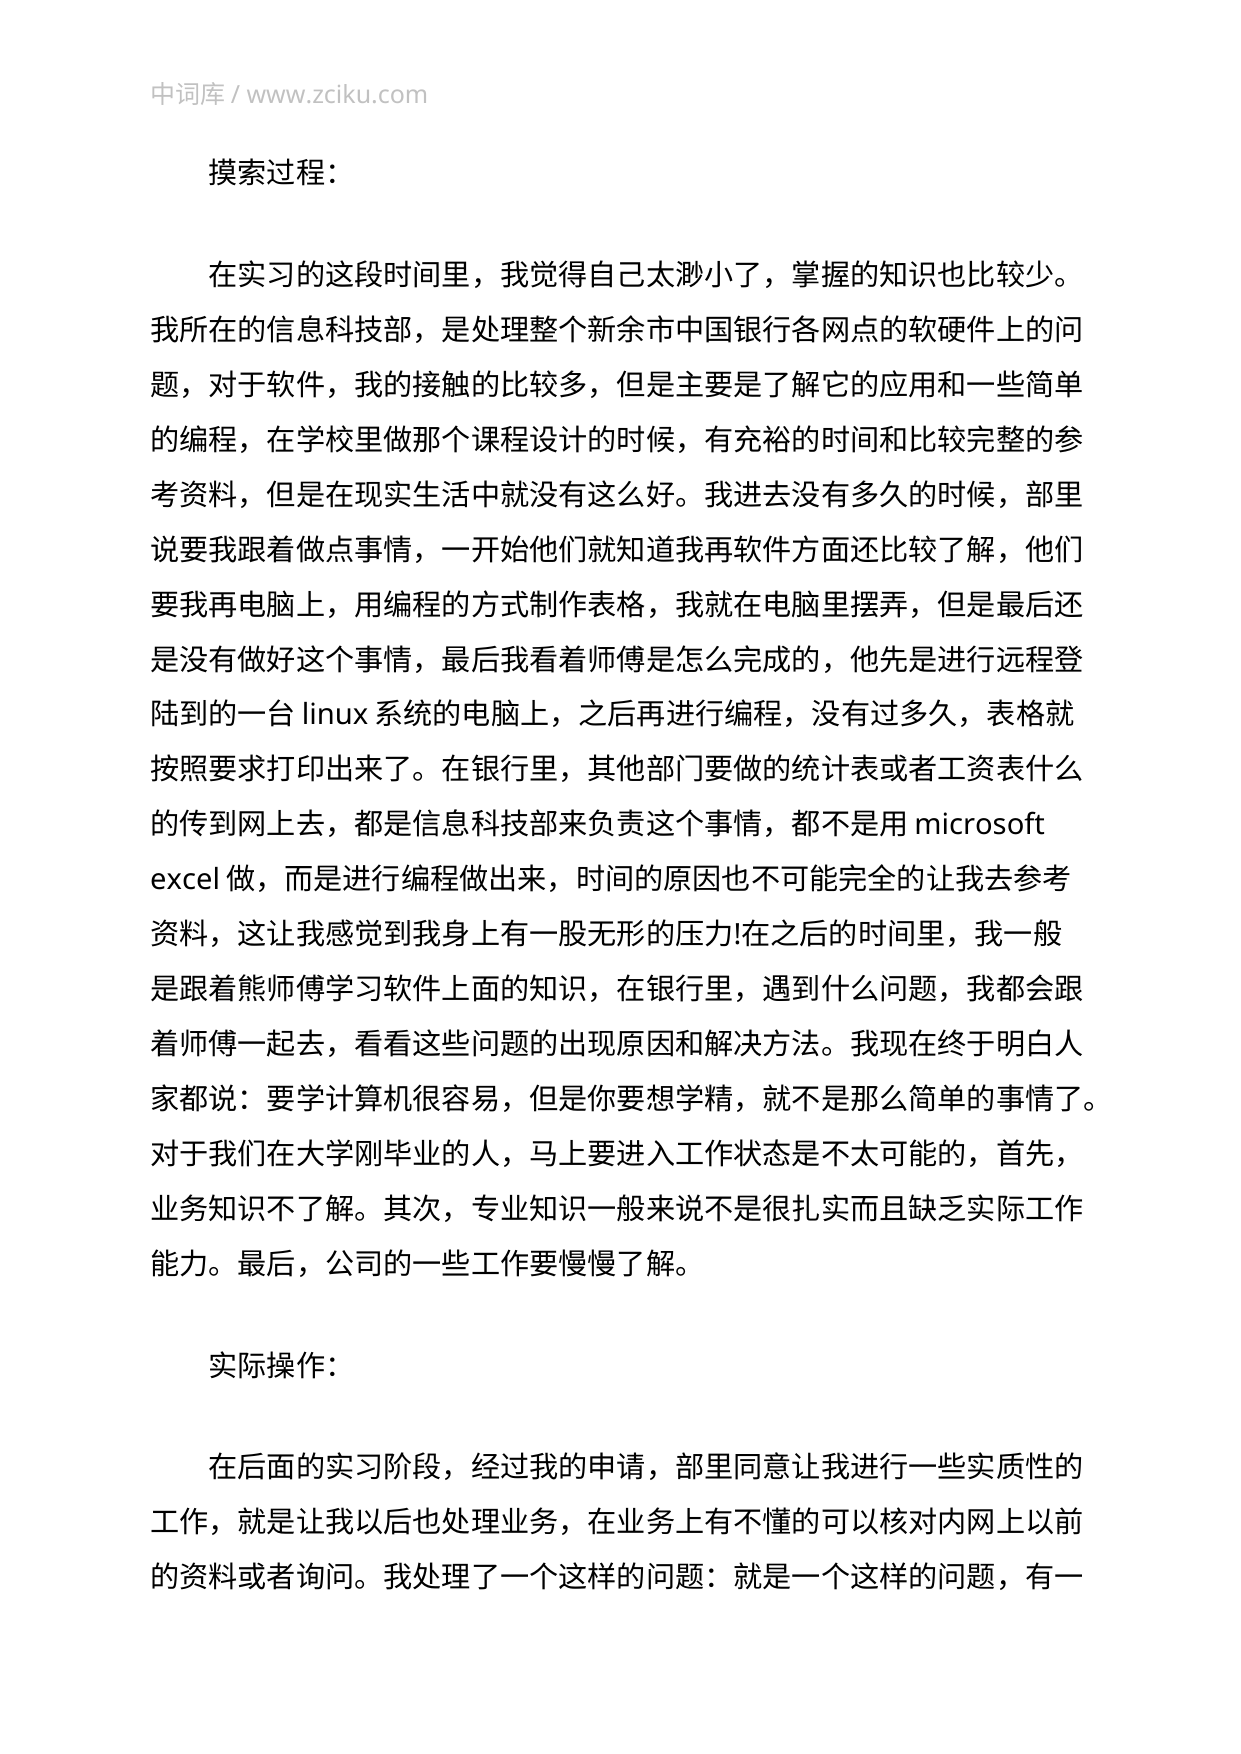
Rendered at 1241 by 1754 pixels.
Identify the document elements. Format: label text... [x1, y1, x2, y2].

text 在实习的这段时间里，我觉得自己太渺小了，掌握的知识也比较少。我所在的信息科技部，是处理整个新余市中国银行各网点的软硬件上的问题，对于软件，我的接触的比较多，但是主要是了解它的应用和一些简单的编程，在学校里做那个课程设计的时候，有充裕的时间和比较完整的参考资料，但是在现实生活中就没有这么好。我进去没有多久的时候，部里说要我跟着做点事情，一开始他们就知道我再软件方面还比较了解，他们要我再电脑上，用编程的方式制作表格，我就在电脑里摆弄，但是最后还是没有做好这个事情，最后我看着师傅是怎么完成的，他先是进行远程登陆到的一台linux系统的电脑上，之后再进行编程，没有过多久，表格就按照要求打印出来了。在银行里，其他部门要做的统计表或者工资表什么的传到网上去，都是信息科技部来负责这个事情，都不是用microsoft excel做，而是进行编程做出来，时间的原因也不可能完全的让我去参考资料，这让我感觉到我身上有一股无形的压力!在之后的时间里，我一般是跟着熊师傅学习软件上面的知识，在银行里，遇到什么问题，我都会跟着师傅一起去，看看这些问题的出现原因和解决方法。我现在终于明白人家都说：要学计算机很容易，但是你要想学精，就不是那么简单的事情了。对于我们在大学刚毕业的人，马上要进入工作状态是不太可能的，首先，业务知识不了解。其次，专业知识一般来说不是很扎实而且缺乏实际工作能力。最后，公司的一些工作要慢慢了解。 [150, 252, 1090, 1283]
text 实际操作： [150, 1342, 1090, 1384]
text 摸索过程： [150, 150, 1090, 192]
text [150, 1444, 1090, 1596]
